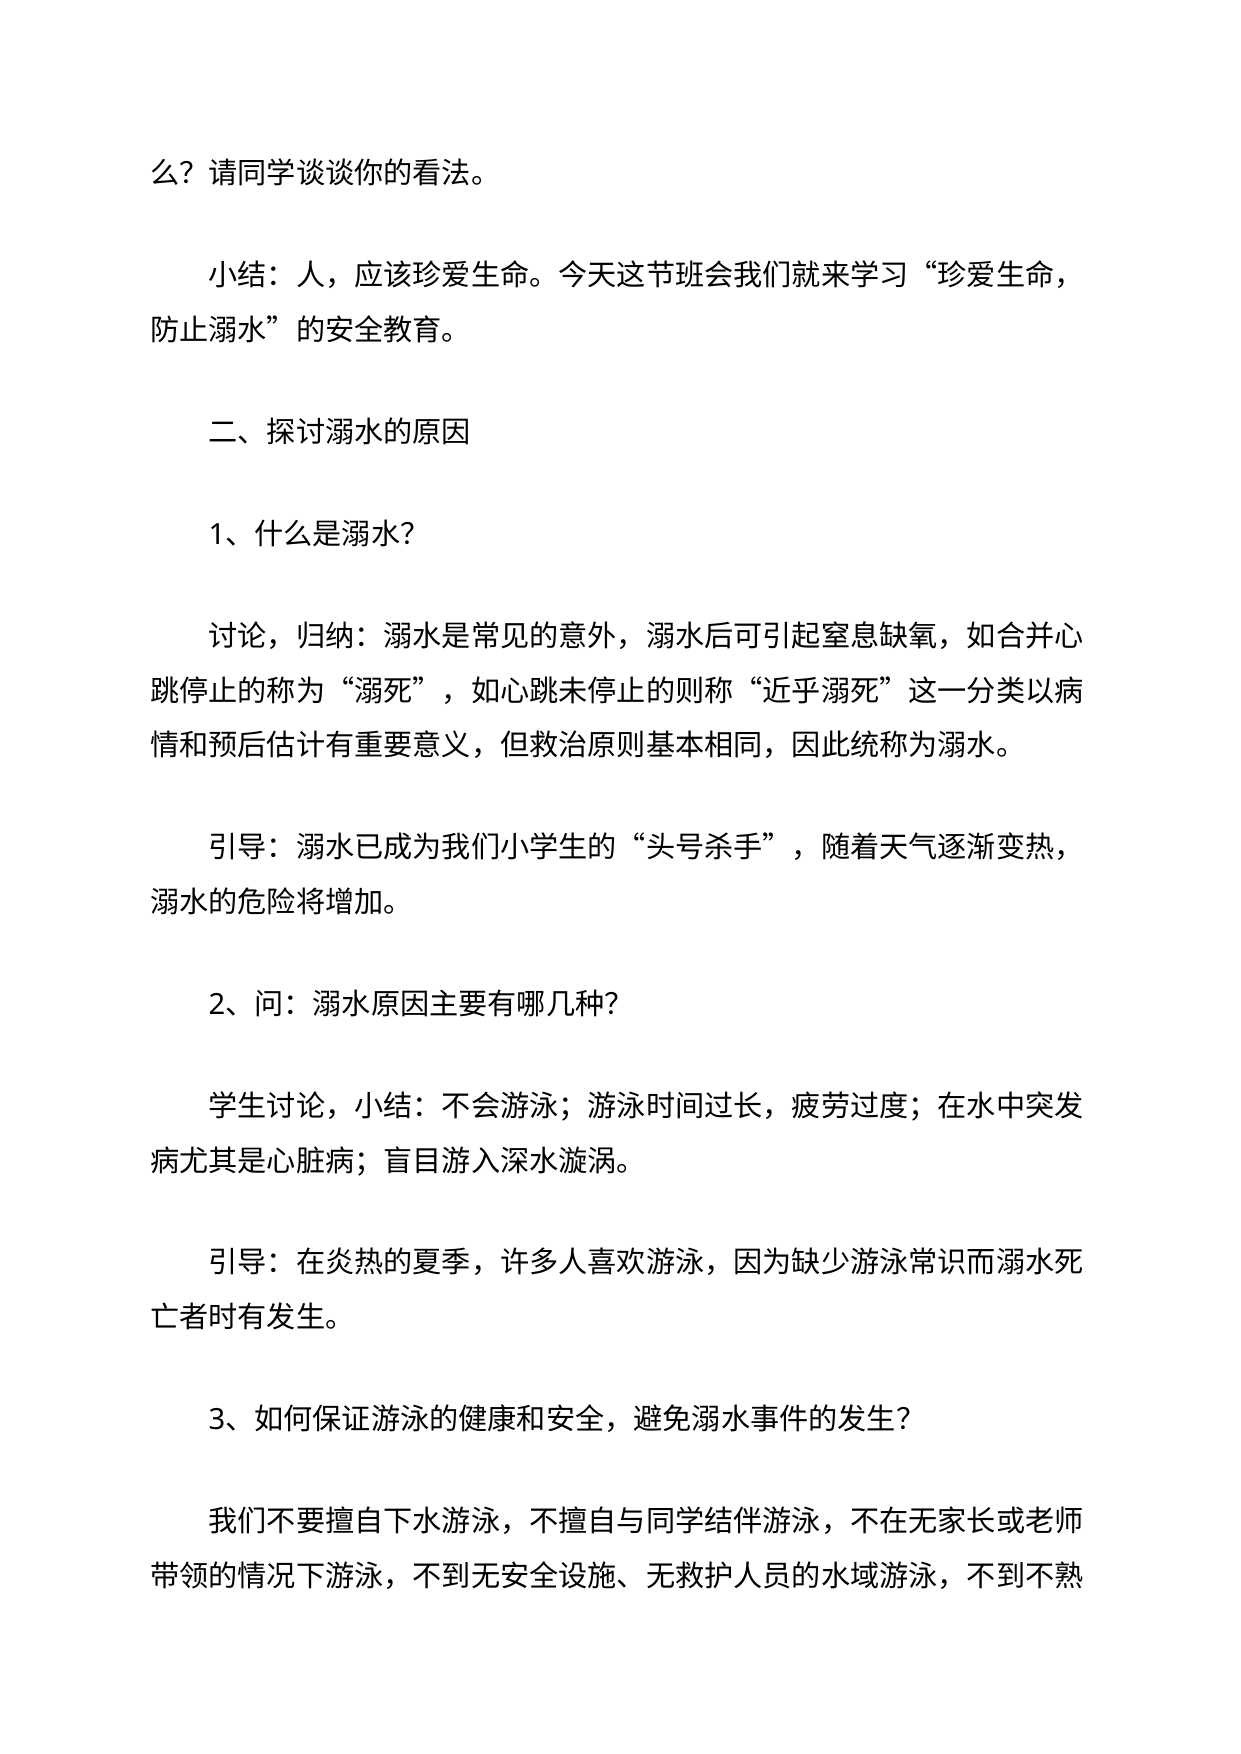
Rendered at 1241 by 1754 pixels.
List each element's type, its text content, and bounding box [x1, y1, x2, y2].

text 讨论，归纳：溺水是常见的意外，溺水后可引起窒息缺氧，如合并心跳停止的称为“溺死”，如心跳未停止的则称“近乎溺死”这一分类以病情和预后估计有重要意义，但救治原则基本相同，因此统称为溺水。 [150, 612, 1090, 764]
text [150, 1498, 1090, 1595]
text 小结：人，应该珍爱生命。今天这节班会我们就来学习“珍爱生命，防止溺水”的安全教育。 [150, 252, 1090, 349]
text 2、问：溺水原因主要有哪几种？ [150, 980, 1090, 1023]
text 1、什么是溺水？ [150, 510, 1090, 553]
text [150, 150, 1090, 192]
text 3、如何保证游泳的健康和安全，避免溺水事件的发生？ [150, 1396, 1090, 1438]
text 二、探讨溺水的原因 [150, 408, 1090, 451]
text 引导：溺水已成为我们小学生的“头号杀手”，随着天气逐渐变热，溺水的危险将增加。 [150, 824, 1090, 921]
text 学生讨论，小结：不会游泳；游泳时间过长，疲劳过度；在水中突发病尤其是心脏病；盲目游入深水漩涡。 [150, 1082, 1090, 1179]
text 引导：在炎热的夏季，许多人喜欢游泳，因为缺少游泳常识而溺水死亡者时有发生。 [150, 1239, 1090, 1336]
